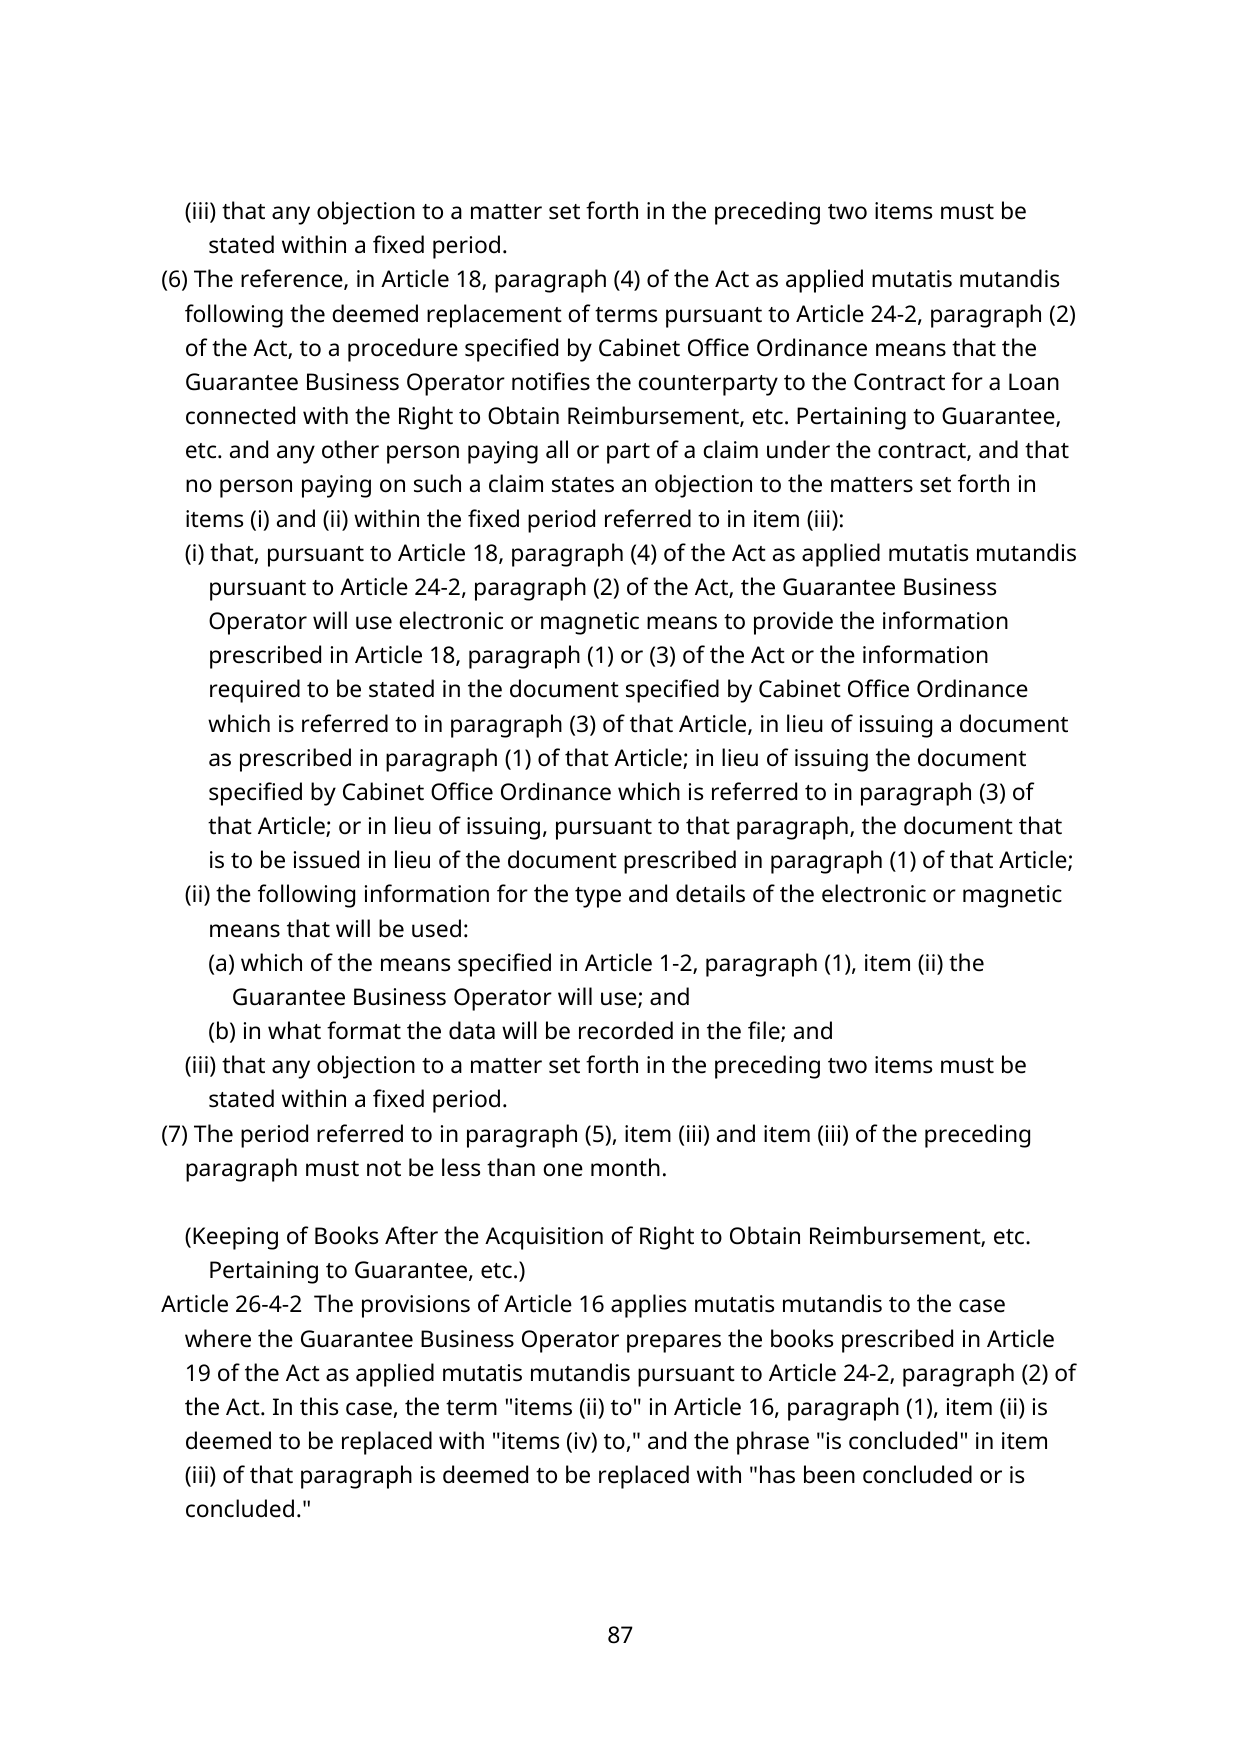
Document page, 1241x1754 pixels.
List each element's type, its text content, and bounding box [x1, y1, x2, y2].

text (7) The period referred to in paragraph (5), item (iii) and item (iii) of the preceding paragraph must not be less than one month. [161, 1116, 1079, 1184]
text Article 26-4-2 The provisions of Article 16 applies mutatis mutandis to the case where the Guarantee Business Operator prepares the books prescribed in Article 19 of the Act as applied mutatis mutandis pursuant to Article 24-2, paragraph (2) of the Act. In this case, the term "items (ii) to" in Article 16, paragraph (1), item (ii) is deemed to be replaced with "items (iv) to," and the phrase "is concluded" in item (iii) of that paragraph is deemed to be replaced with "has been concluded or is concluded." [161, 1287, 1079, 1526]
text (i) that, pursuant to Article 18, paragraph (4) of the Act as applied mutatis mutandis pursuant to Article 24-2, paragraph (2) of the Act, the Guarantee Business Operator will use electronic or magnetic means to provide the information prescribed in Article 18, paragraph (1) or (3) of the Act or the information required to be stated in the document specified by Cabinet Office Ordinance which is referred to in paragraph (3) of that Article, in lieu of issuing a document as prescribed in paragraph (1) of that Article; in lieu of issuing the document specified by Cabinet Office Ordinance which is referred to in paragraph (3) of that Article; or in lieu of issuing, pursuant to that paragraph, the document that is to be issued in lieu of the document prescribed in paragraph (1) of that Article; [184, 535, 1079, 877]
text (iii) that any objection to a matter set forth in the preceding two items must be stated within a fixed period. [184, 1048, 1079, 1116]
text (ii) the following information for the type and details of the electronic or magnetic means that will be used: [184, 877, 1079, 945]
text (iii) that any objection to a matter set forth in the preceding two items must be stated within a fixed period. [184, 194, 1079, 262]
text (a) which of the means specified in Article 1-2, paragraph (1), item (ii) the Guarantee Business Operator will use; and [207, 945, 1079, 1014]
text (b) in what format the data will be recorded in the file; and [207, 1014, 1079, 1048]
text (Keeping of Books After the Acquisition of Right to Obtain Reimbursement, etc. Pertaining to Guarantee, etc.) [184, 1219, 1079, 1287]
text (6) The reference, in Article 18, paragraph (4) of the Act as applied mutatis mutandis following the deemed replacement of terms pursuant to Article 24-2, paragraph (2) of the Act, to a procedure specified by Cabinet Office Ordinance means that the Guarantee Business Operator notifies the counterparty to the Contract for a Loan connected with the Right to Obtain Reimbursement, etc. Pertaining to Guarantee, etc. and any other person paying all or part of a claim under the contract, and that no person paying on such a claim states an objection to the matters set forth in items (i) and (ii) within the fixed period referred to in item (iii): [161, 262, 1079, 535]
